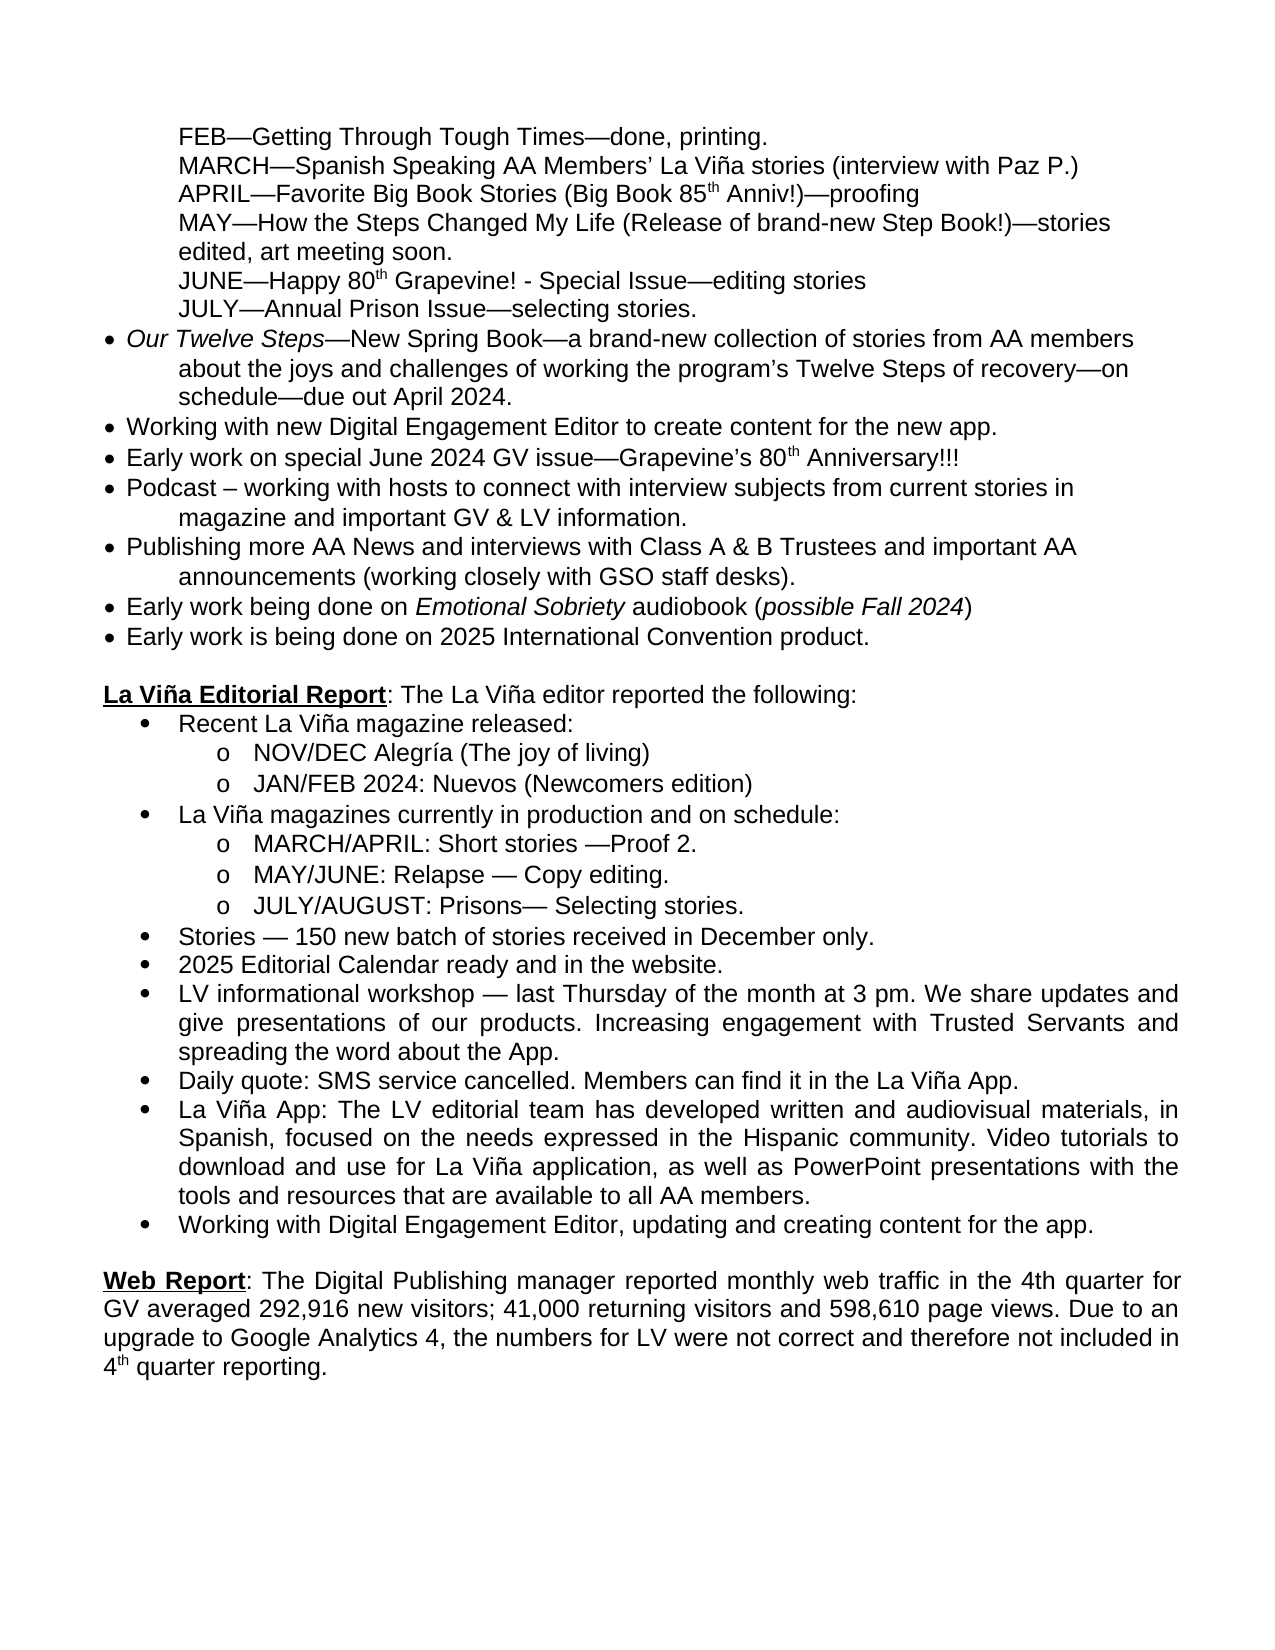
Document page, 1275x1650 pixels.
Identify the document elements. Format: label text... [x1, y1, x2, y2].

text APRIL—Favorite Big Book Stories (Big Book 85th Anniv!)—proofing [178, 179, 1181, 208]
list Working with Digital Engagement Editor, updating and creating content for the app. [141, 1210, 1181, 1238]
list Stories — 150 new batch of stories received in December only. [141, 922, 1181, 951]
list NOV/DEC Alegría (The joy of living) [216, 738, 1181, 769]
list Early work on special June 2024 GV issue—Grapevine’s 80th Anniversary!!! [103, 442, 1181, 472]
list Podcast – working with hosts to connect with interview subjects from current stories in magazine and important GV & LV information. [103, 472, 1181, 531]
list Recent La Viña magazine released: [141, 709, 1181, 738]
list Our Twelve Steps—New Spring Book—a brand-new collection of stories from AA members about the joys and challenges of working the program’s Twelve Steps of recovery—on schedule—due out April 2024. [103, 323, 1181, 411]
list Early work is being done on 2025 International Convention product. [103, 621, 1181, 652]
text Web Report: The Digital Publishing manager reported monthly web traffic in the 4th quarter for GV averaged 292,916 new visitors; 41,000 returning visitors and 598,610 page views. Due to an upgrade to Google Analytics 4, the numbers for LV were not correct and therefore not included in 4th quarter reporting. [103, 1266, 1181, 1381]
text JULY—Annual Prison Issue—selecting stories. [178, 294, 1181, 323]
list LV informational workshop — last Thursday of the month at 3 pm. We share updates and give presentations of our products. Increasing engagement with Trusted Servants and spreading the word about the App. [141, 979, 1181, 1066]
list La Viña magazines currently in production and on schedule: [141, 800, 1181, 829]
list Daily quote: SMS service cancelled. Members can find it in the La Viña App. [141, 1066, 1181, 1094]
list Early work being done on Emotional Sobriety audiobook (possible Fall 2024) [103, 591, 1181, 621]
list La Viña App: The LV editorial team has developed written and audiovisual materials, in Spanish, focused on the needs expressed in the Hispanic community. Video tutorials to download and use for La Viña application, as well as PowerPoint presentations with the tools and resources that are available to all AA members. [141, 1094, 1181, 1210]
list JAN/FEB 2024: Nuevos (Newcomers edition) [216, 769, 1181, 800]
list 2025 Editorial Calendar ready and in the website. [141, 951, 1181, 979]
list Working with new Digital Engagement Editor to create content for the new app. [103, 411, 1181, 442]
text La Viña Editorial Report: The La Viña editor reported the following: [103, 681, 1181, 709]
text FEB—Getting Through Tough Times—done, printing. [178, 122, 1181, 151]
text MAY—How the Steps Changed My Life (Release of brand-new Step Book!)—stories edited, art meeting soon. [178, 208, 1181, 266]
list JULY/AUGUST: Prisons— Selecting stories. [216, 891, 1181, 922]
text JUNE—Happy 80th Grapevine! - Special Issue—editing stories [178, 266, 1181, 294]
list MAY/JUNE: Relapse — Copy editing. [216, 860, 1181, 891]
list Publishing more AA News and interviews with Class A & B Trustees and important AA announcements (working closely with GSO staff desks). [103, 531, 1181, 591]
text MARCH—Spanish Speaking AA Members’ La Viña stories (interview with Paz P.) [178, 151, 1181, 179]
list MARCH/APRIL: Short stories —Proof 2. [216, 829, 1181, 860]
